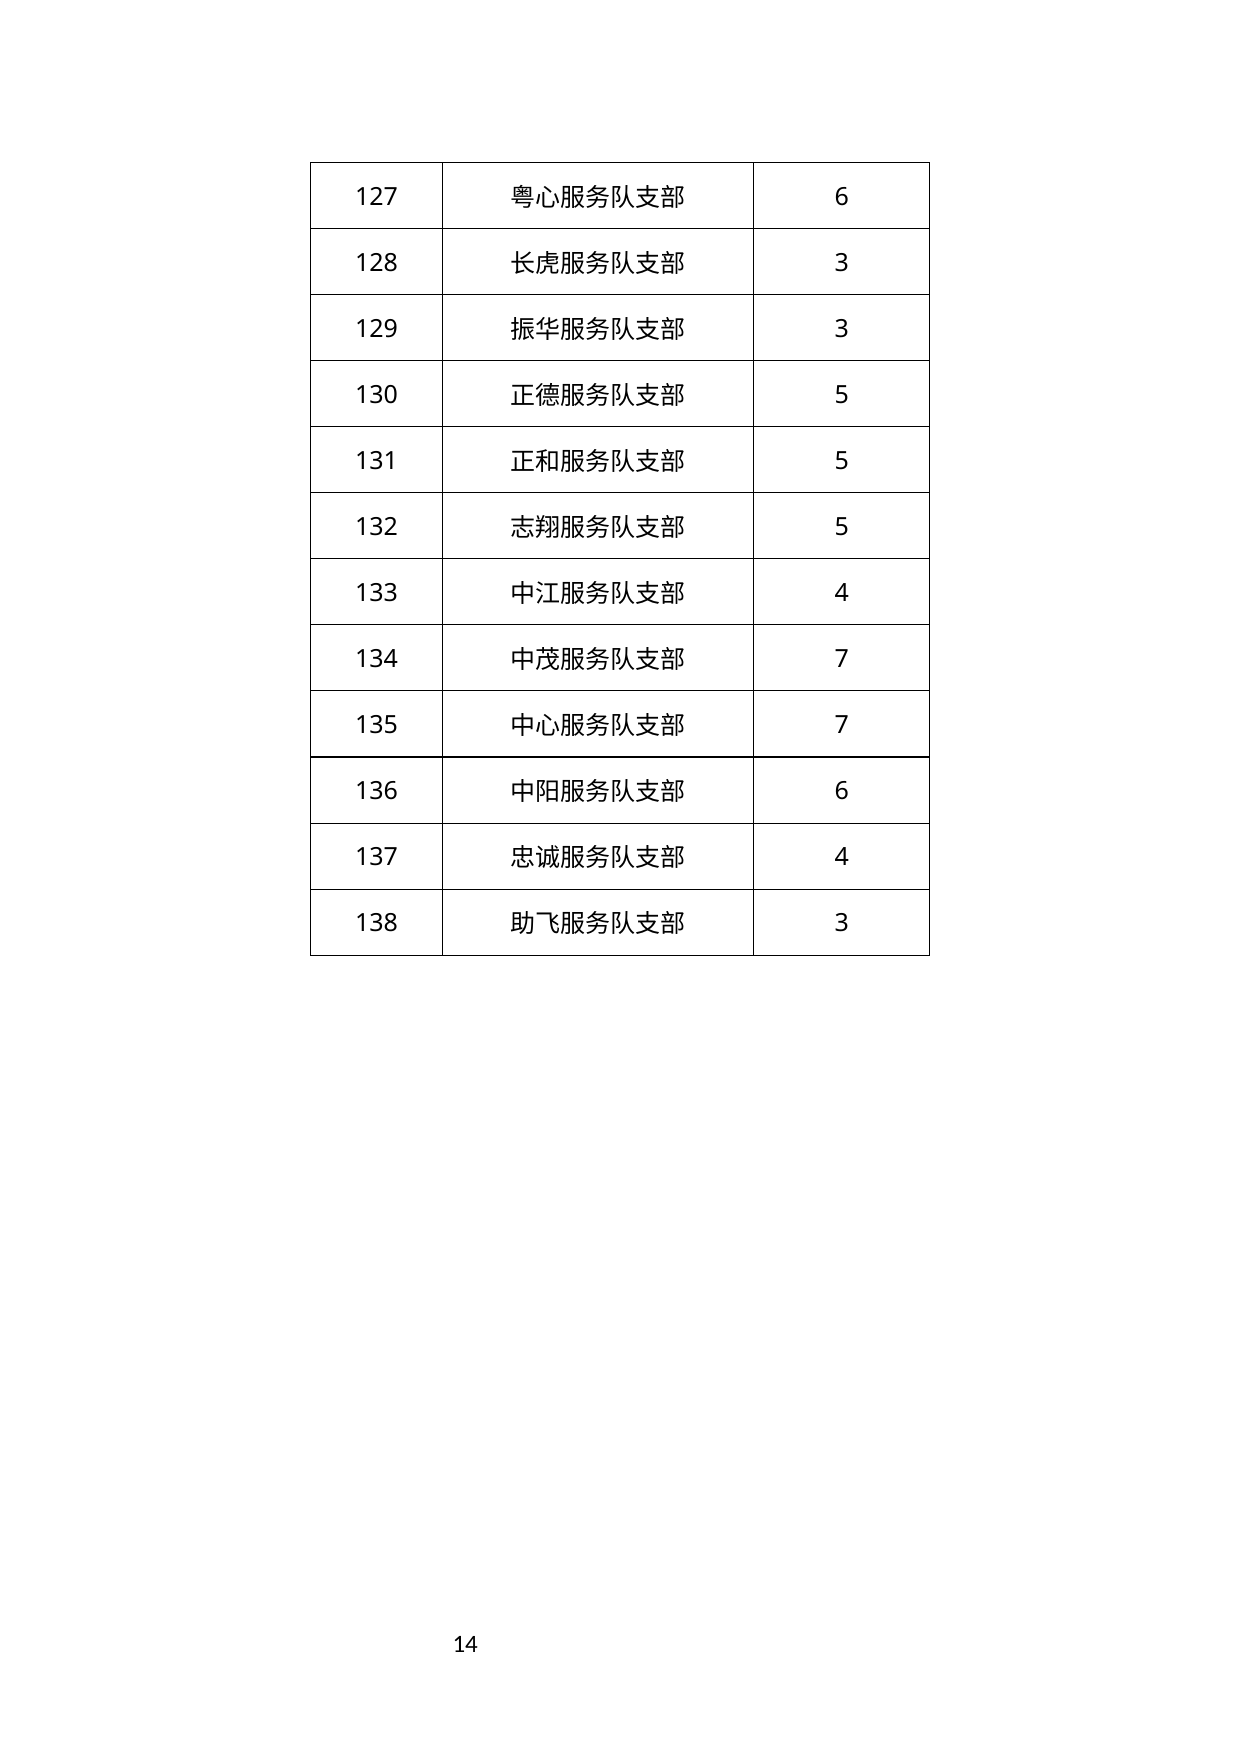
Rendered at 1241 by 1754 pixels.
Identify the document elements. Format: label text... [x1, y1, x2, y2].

table_cell 134 [311, 625, 442, 690]
table_cell 3 [754, 295, 929, 360]
table_cell 粤心服务队支部 [443, 163, 753, 228]
table_cell 3 [754, 890, 929, 954]
table_cell 129 [311, 295, 442, 360]
table_cell 7 [754, 625, 929, 690]
table_cell 136 [311, 758, 442, 822]
table_cell 长虎服务队支部 [443, 229, 753, 294]
table_cell 4 [754, 824, 929, 888]
table_cell 5 [754, 427, 929, 492]
table_cell 132 [311, 493, 442, 558]
table_cell 中阳服务队支部 [443, 758, 753, 822]
table_cell 7 [754, 691, 929, 756]
table_cell 131 [311, 427, 442, 492]
table_cell 135 [311, 691, 442, 756]
table_cell 正德服务队支部 [443, 361, 753, 426]
table_cell 5 [754, 493, 929, 558]
table_cell 6 [754, 163, 929, 228]
table_cell 127 [311, 163, 442, 228]
table_cell 忠诚服务队支部 [443, 824, 753, 888]
table_cell 中心服务队支部 [443, 691, 753, 756]
table_cell 4 [754, 559, 929, 624]
table_cell 130 [311, 361, 442, 426]
table_cell 助飞服务队支部 [443, 890, 753, 954]
table_cell 中茂服务队支部 [443, 625, 753, 690]
table_cell 5 [754, 361, 929, 426]
table_cell 138 [311, 890, 442, 954]
table_cell 正和服务队支部 [443, 427, 753, 492]
table_cell 137 [311, 824, 442, 888]
table_cell 志翔服务队支部 [443, 493, 753, 558]
table_cell 3 [754, 229, 929, 294]
table_cell 中江服务队支部 [443, 559, 753, 624]
table_cell 6 [754, 758, 929, 822]
table_cell 128 [311, 229, 442, 294]
table_cell 振华服务队支部 [443, 295, 753, 360]
table_cell 133 [311, 559, 442, 624]
